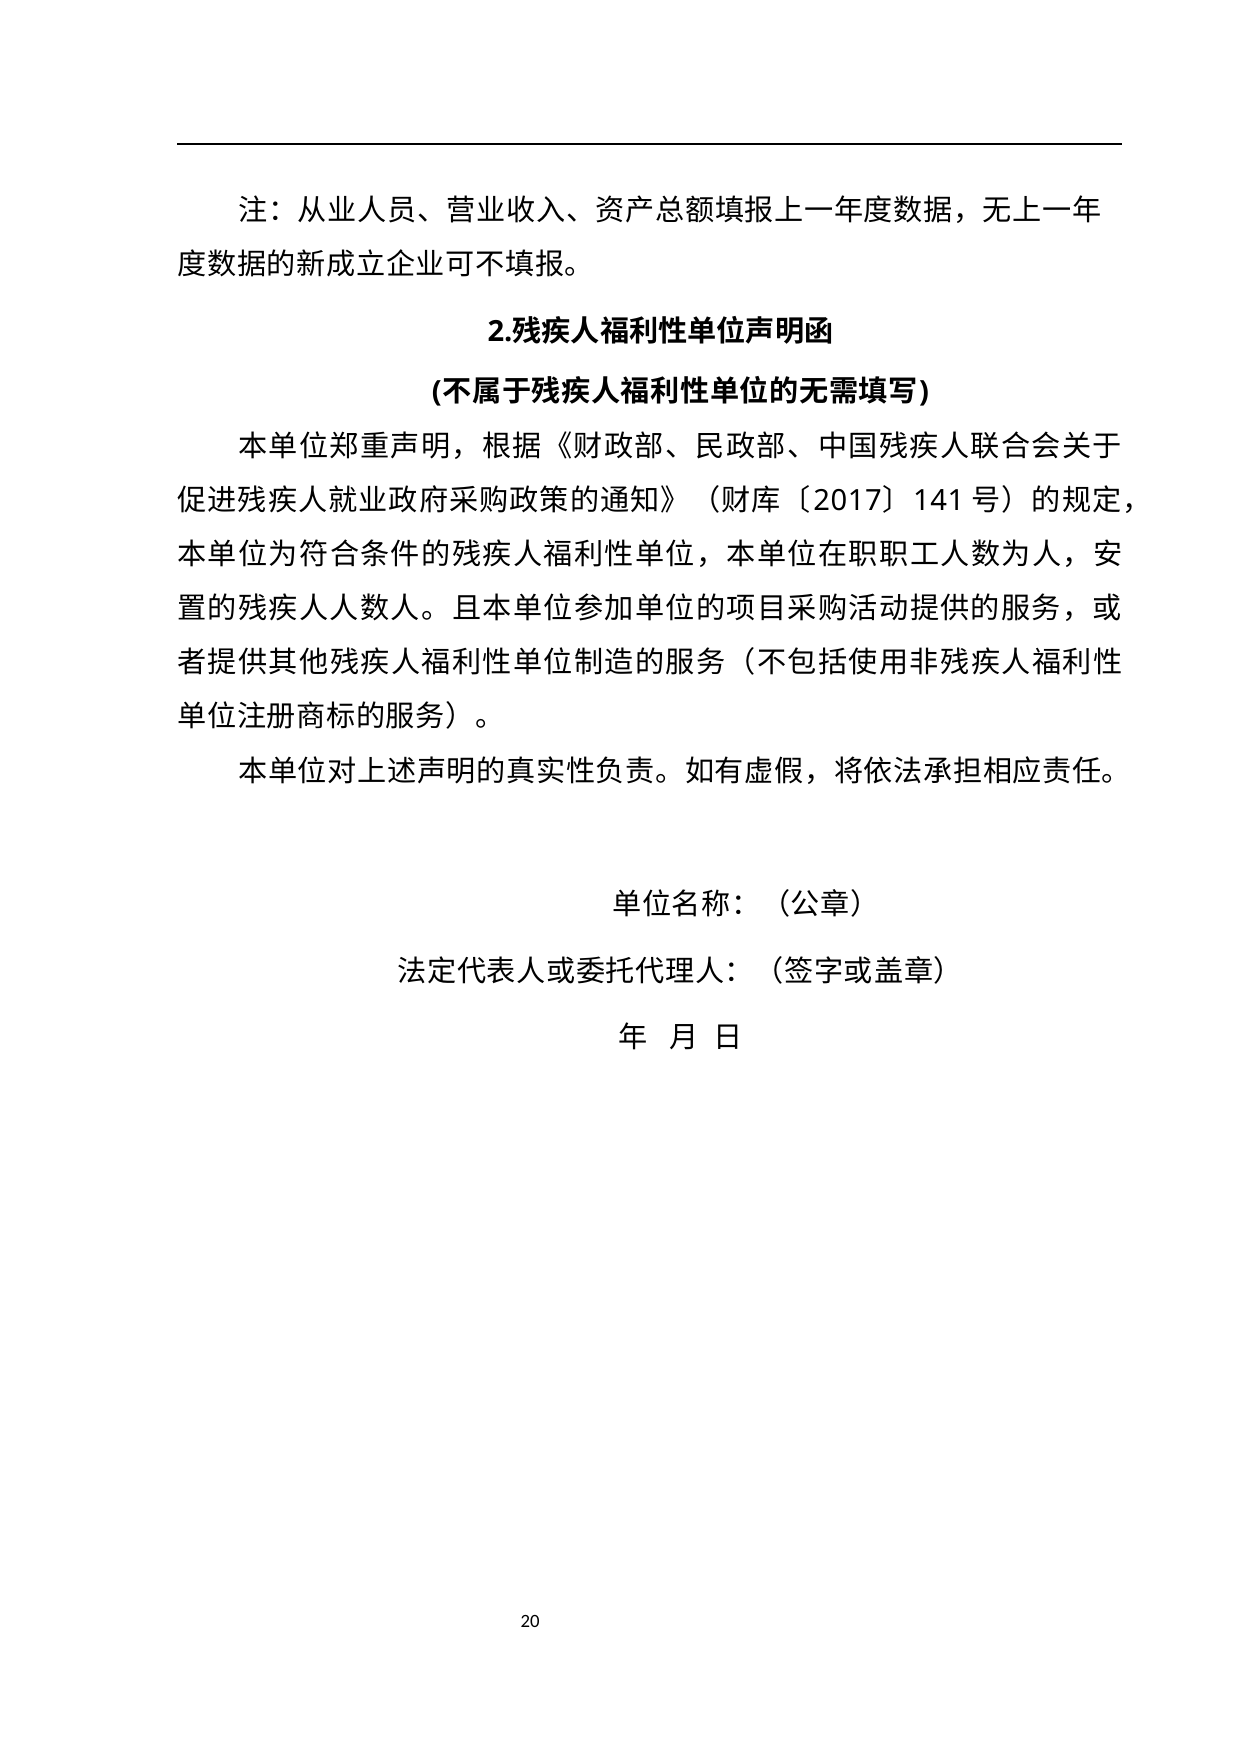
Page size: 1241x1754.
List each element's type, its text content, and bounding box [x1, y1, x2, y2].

text 本单位对上述声明的真实性负责。如有虚假，将依法承担相应责任。 [177, 738, 1122, 792]
text 本单位郑重声明，根据《财政部、民政部、中国残疾人联合会关于促进残疾人就业政府采购政策的通知》（财库〔2017〕141号）的规定，本单位为符合条件的残疾人福利性单位，本单位在职职工人数为人，安置的残疾人人数人。且本单位参加单位的项目采购活动提供的服务，或者提供其他残疾人福利性单位制造的服务（不包括使用非残疾人福利性单位注册商标的服务）。 [177, 413, 1122, 738]
text 法定代表人或委托代理人：（签字或盖章） [177, 938, 1122, 992]
text (不属于残疾人福利性单位的无需填写) [177, 358, 1122, 413]
text 年 月 日 [177, 1004, 1122, 1058]
text 2.残疾人福利性单位声明函 [177, 298, 1122, 352]
text 单位名称：（公章） [177, 871, 1122, 925]
text 注：从业人员、营业收入、资产总额填报上一年度数据，无上一年度数据的新成立企业可不填报。 [177, 177, 1122, 286]
